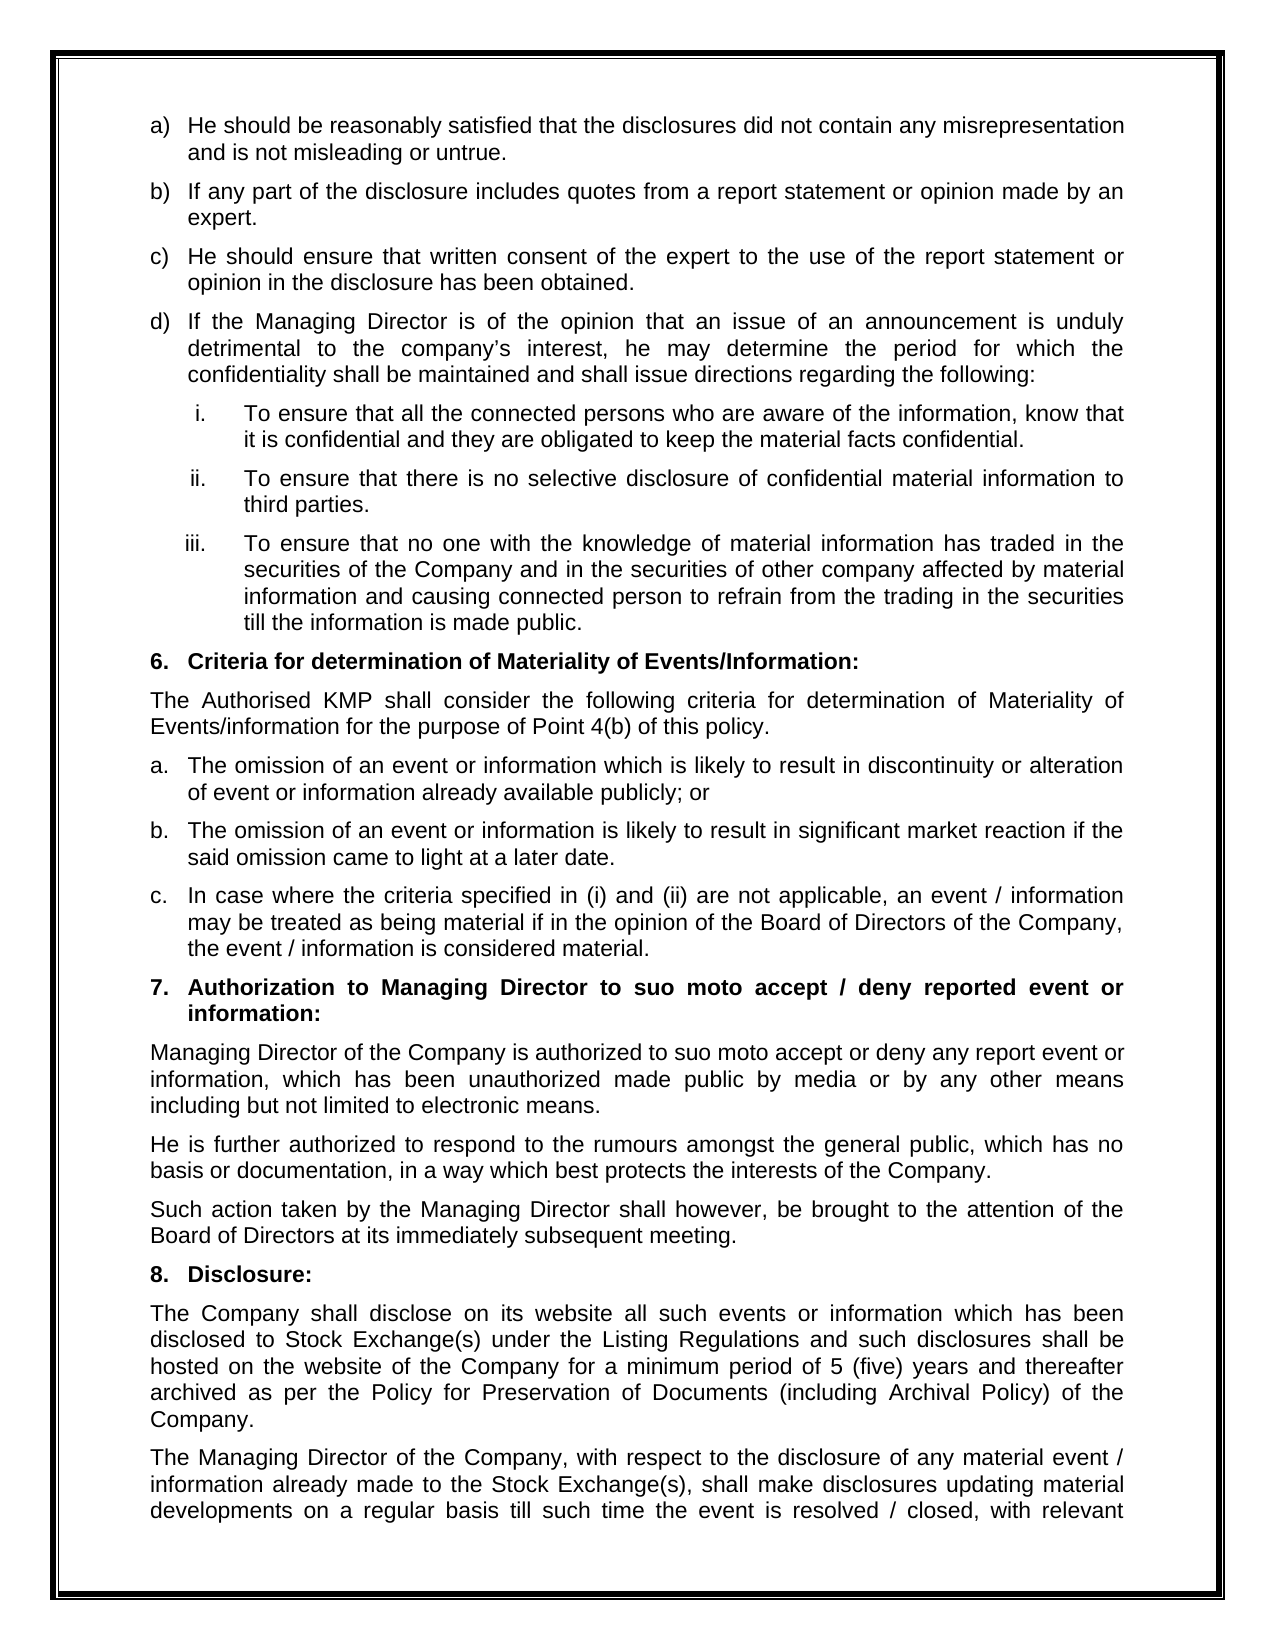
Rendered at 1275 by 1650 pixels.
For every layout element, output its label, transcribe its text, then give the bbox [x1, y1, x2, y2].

text He is further authorized to respond to the rumours amongst the general public, which has no basis or documentation, in a way which best protects the interests of the Company. [150, 1131, 1125, 1183]
list The omission of an event or information is likely to result in significant market reaction if the said omission came to light at a later date. [150, 817, 1125, 870]
list In case where the criteria specified in (i) and (ii) are not applicable, an event / information may be treated as being material if in the opinion of the Board of Directors of the Company, the event / information is considered material. [150, 882, 1125, 962]
list If any part of the disclosure includes quotes from a report statement or opinion made by an expert. [150, 178, 1125, 230]
list To ensure that no one with the knowledge of material information has traded in the securities of the Company and in the securities of other company affected by material information and causing connected person to refrain from the trading in the securities till the information is made public. [206, 530, 1125, 636]
list To ensure that all the connected persons who are aware of the information, know that it is confidential and they are obligated to keep the material facts confidential. [206, 400, 1125, 452]
list Disclosure: [150, 1261, 1125, 1288]
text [150, 1444, 1125, 1523]
text The Authorised KMP shall consider the following criteria for determination of Materiality of Events/information for the purpose of Point 4(b) of this policy. [150, 687, 1125, 739]
list Authorization to Managing Director to suo moto accept / deny reported event or information: [150, 974, 1125, 1027]
list Criteria for determination of Materiality of Events/Information: [150, 648, 1125, 674]
list He should ensure that written consent of the expert to the use of the report statement or opinion in the disclosure has been obtained. [150, 243, 1125, 296]
text Such action taken by the Managing Director shall however, be brought to the attention of the Board of Directors at its immediately subsequent meeting. [150, 1196, 1125, 1249]
list He should be reasonably satisfied that the disclosures did not contain any misrepresentation and is not misleading or untrue. [150, 112, 1125, 165]
list To ensure that there is no selective disclosure of confidential material information to third parties. [206, 465, 1125, 518]
list If the Managing Director is of the opinion that an issue of an announcement is unduly detrimental to the company’s interest, he may determine the period for which the confidentiality shall be maintained and shall issue directions regarding the following: [150, 308, 1125, 387]
text The Company shall disclose on its website all such events or information which has been disclosed to Stock Exchange(s) under the Listing Regulations and such disclosures shall be hosted on the website of the Company for a minimum period of 5 (five) years and thereafter archived as per the Policy for Preservation of Documents (including Archival Policy) of the Company. [150, 1300, 1125, 1432]
list The omission of an event or information which is likely to result in discontinuity or alteration of event or information already available publicly; or [150, 752, 1125, 805]
text Managing Director of the Company is authorized to suo moto accept or deny any report event or information, which has been unauthorized made public by media or by any other means including but not limited to electronic means. [150, 1039, 1125, 1118]
